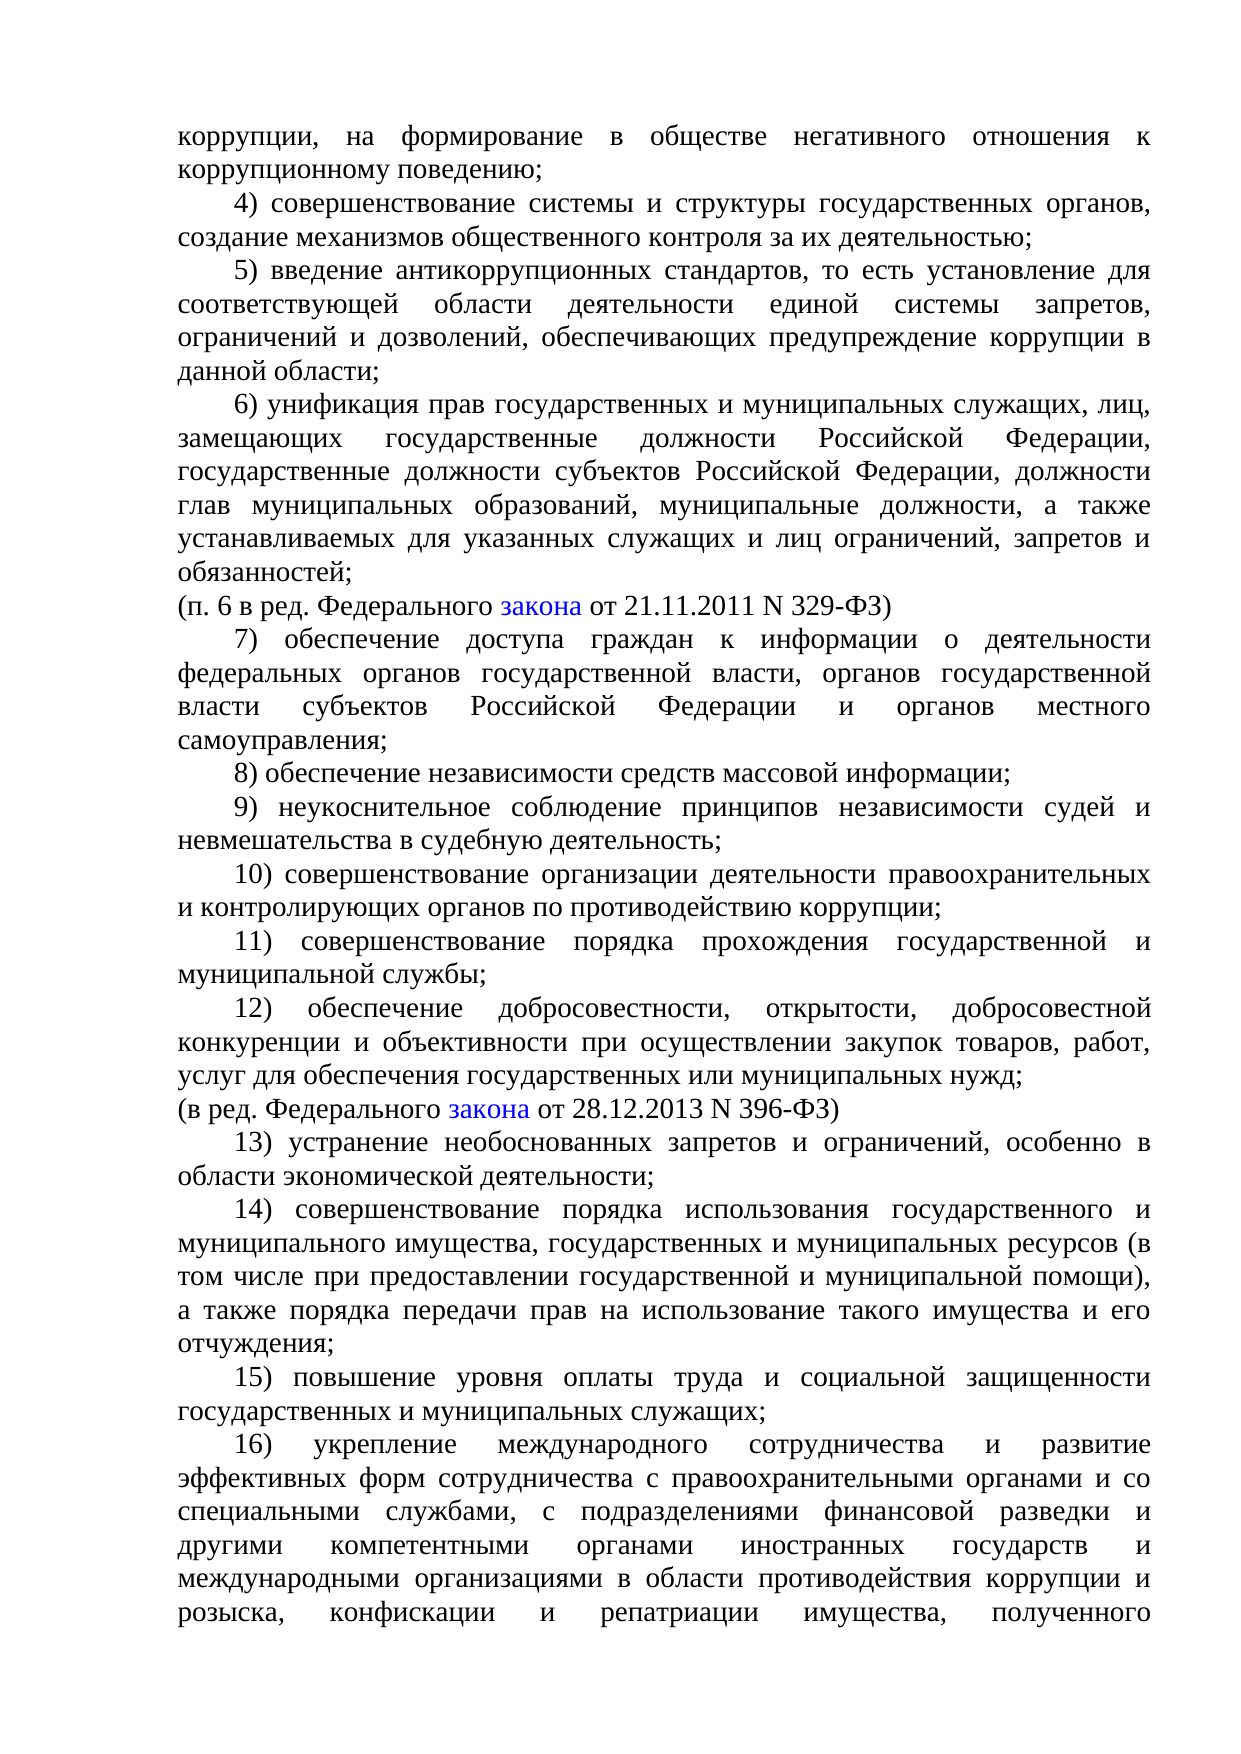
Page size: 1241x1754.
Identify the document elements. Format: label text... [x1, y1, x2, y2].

text 12) обеспечение добросовестности, открытости, добросовестной конкуренции и объективности при осуществлении закупок товаров, работ, услуг для обеспечения государственных или муниципальных нужд; [177, 990, 1152, 1091]
text (п. 6 в ред. Федерального закона от 21.11.2011 N 329-ФЗ) [177, 588, 1152, 621]
text 15) повышение уровня оплаты труда и социальной защищенности государственных и муниципальных служащих; [177, 1359, 1152, 1426]
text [177, 118, 1152, 185]
text 7) обеспечение доступа граждан к информации о деятельности федеральных органов государственной власти, органов государственной власти субъектов Российской Федерации и органов местного самоуправления; [177, 621, 1152, 755]
text 4) совершенствование системы и структуры государственных органов, создание механизмов общественного контроля за их деятельностью; [177, 185, 1152, 252]
text 6) унификация прав государственных и муниципальных служащих, лиц, замещающих государственные должности Российской Федерации, государственные должности субъектов Российской Федерации, должности глав муниципальных образований, муниципальные должности, а также устанавливаемых для указанных служащих и лиц ограничений, запретов и обязанностей; [177, 386, 1152, 588]
text 8) обеспечение независимости средств массовой информации; [177, 755, 1152, 789]
text 5) введение антикоррупционных стандартов, то есть установление для соответствующей области деятельности единой системы запретов, ограничений и дозволений, обеспечивающих предупреждение коррупции в данной области; [177, 252, 1152, 386]
text 14) совершенствование порядка использования государственного и муниципального имущества, государственных и муниципальных ресурсов (в том числе при предоставлении государственной и муниципальной помощи), а также порядка передачи прав на использование такого имущества и его отчуждения; [177, 1191, 1152, 1359]
text (в ред. Федерального закона от 28.12.2013 N 396-ФЗ) [177, 1091, 1152, 1124]
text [177, 1426, 1152, 1627]
text 10) совершенствование организации деятельности правоохранительных и контролирующих органов по противодействию коррупции; [177, 856, 1152, 923]
text 9) неукоснительное соблюдение принципов независимости судей и невмешательства в судебную деятельность; [177, 789, 1152, 856]
text 11) совершенствование порядка прохождения государственной и муниципальной службы; [177, 923, 1152, 990]
text 13) устранение необоснованных запретов и ограничений, особенно в области экономической деятельности; [177, 1124, 1152, 1191]
